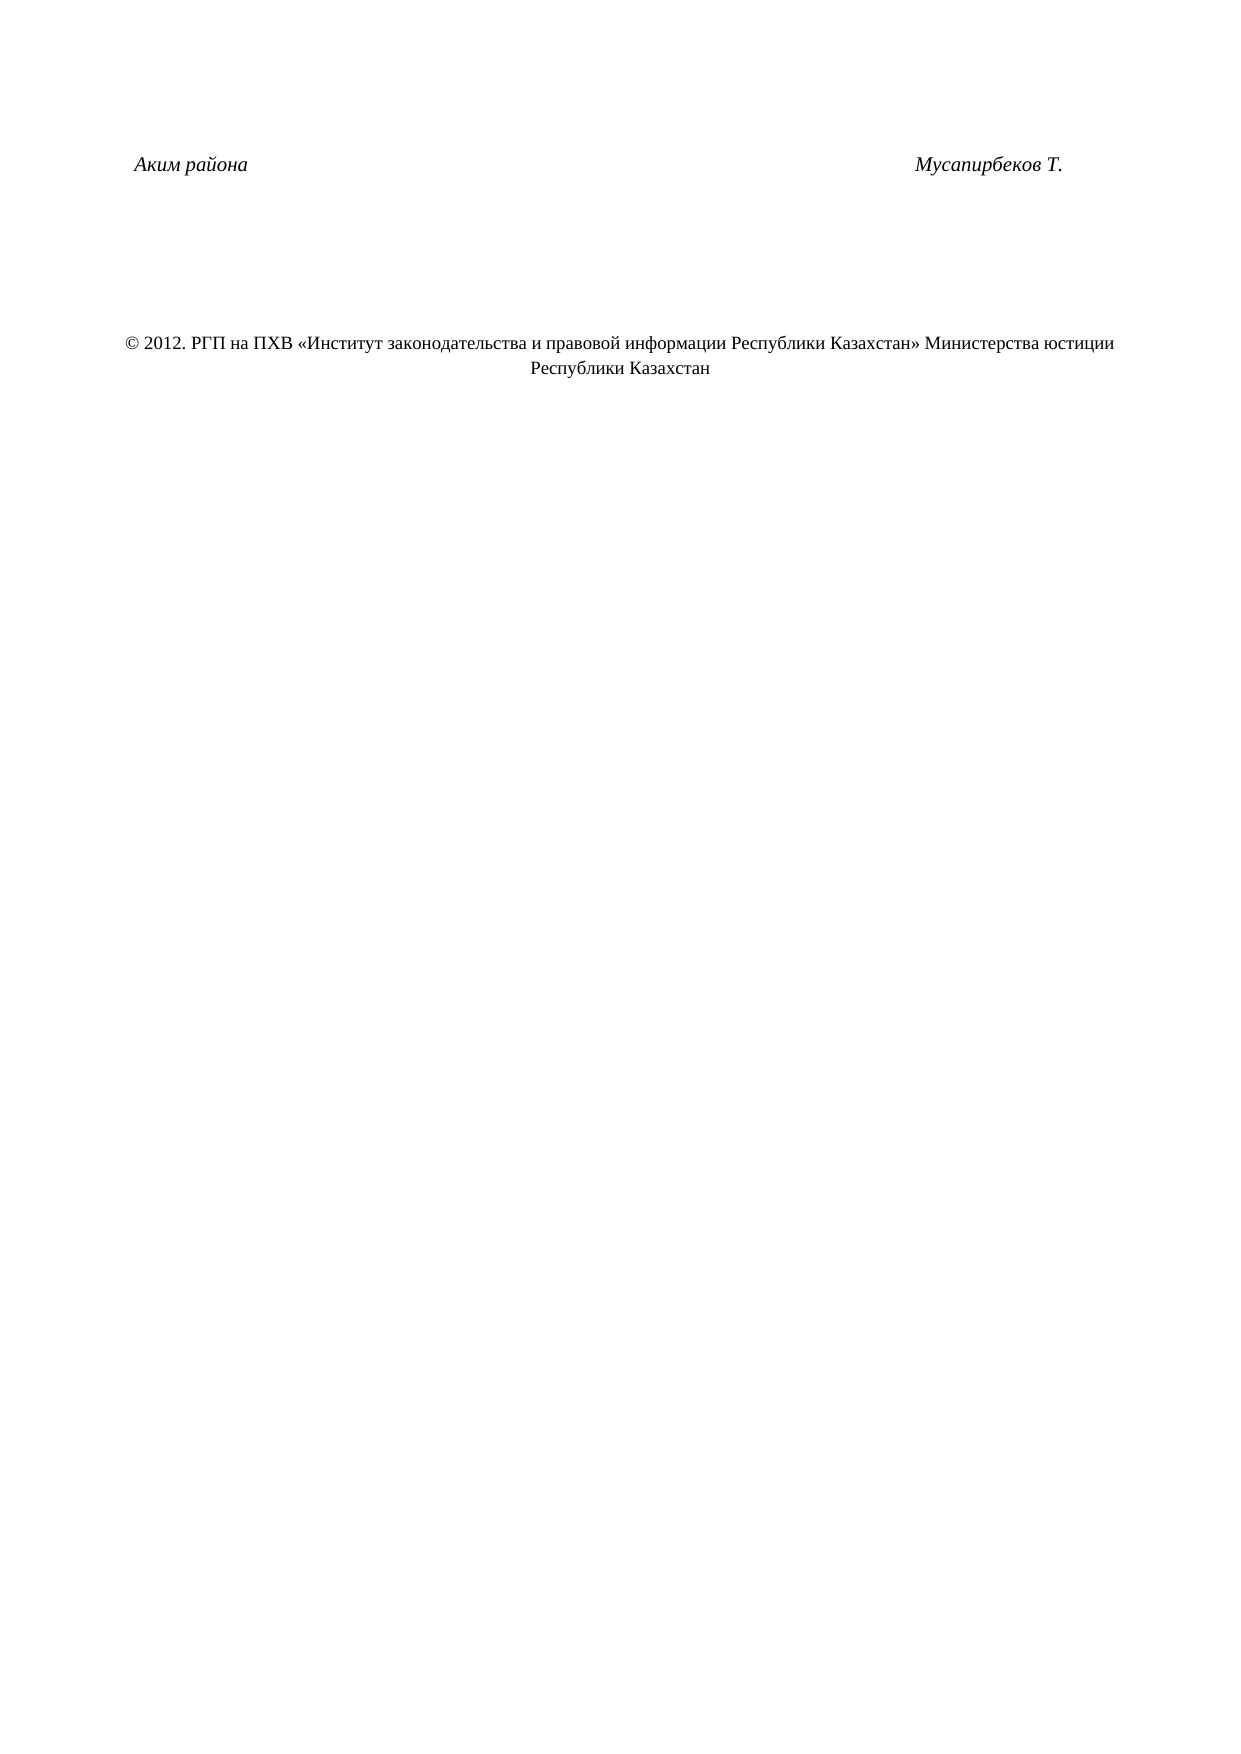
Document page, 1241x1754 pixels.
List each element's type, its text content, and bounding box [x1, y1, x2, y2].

table_header Мусапирбеков Т. [913, 150, 1240, 181]
table_header Аким района [101, 150, 913, 181]
text © 2012. РГП на ПХВ «Институт законодательства и правовой информации Республики Казахстан» Министерства юстиции Республики Казахстан [112, 332, 1128, 378]
